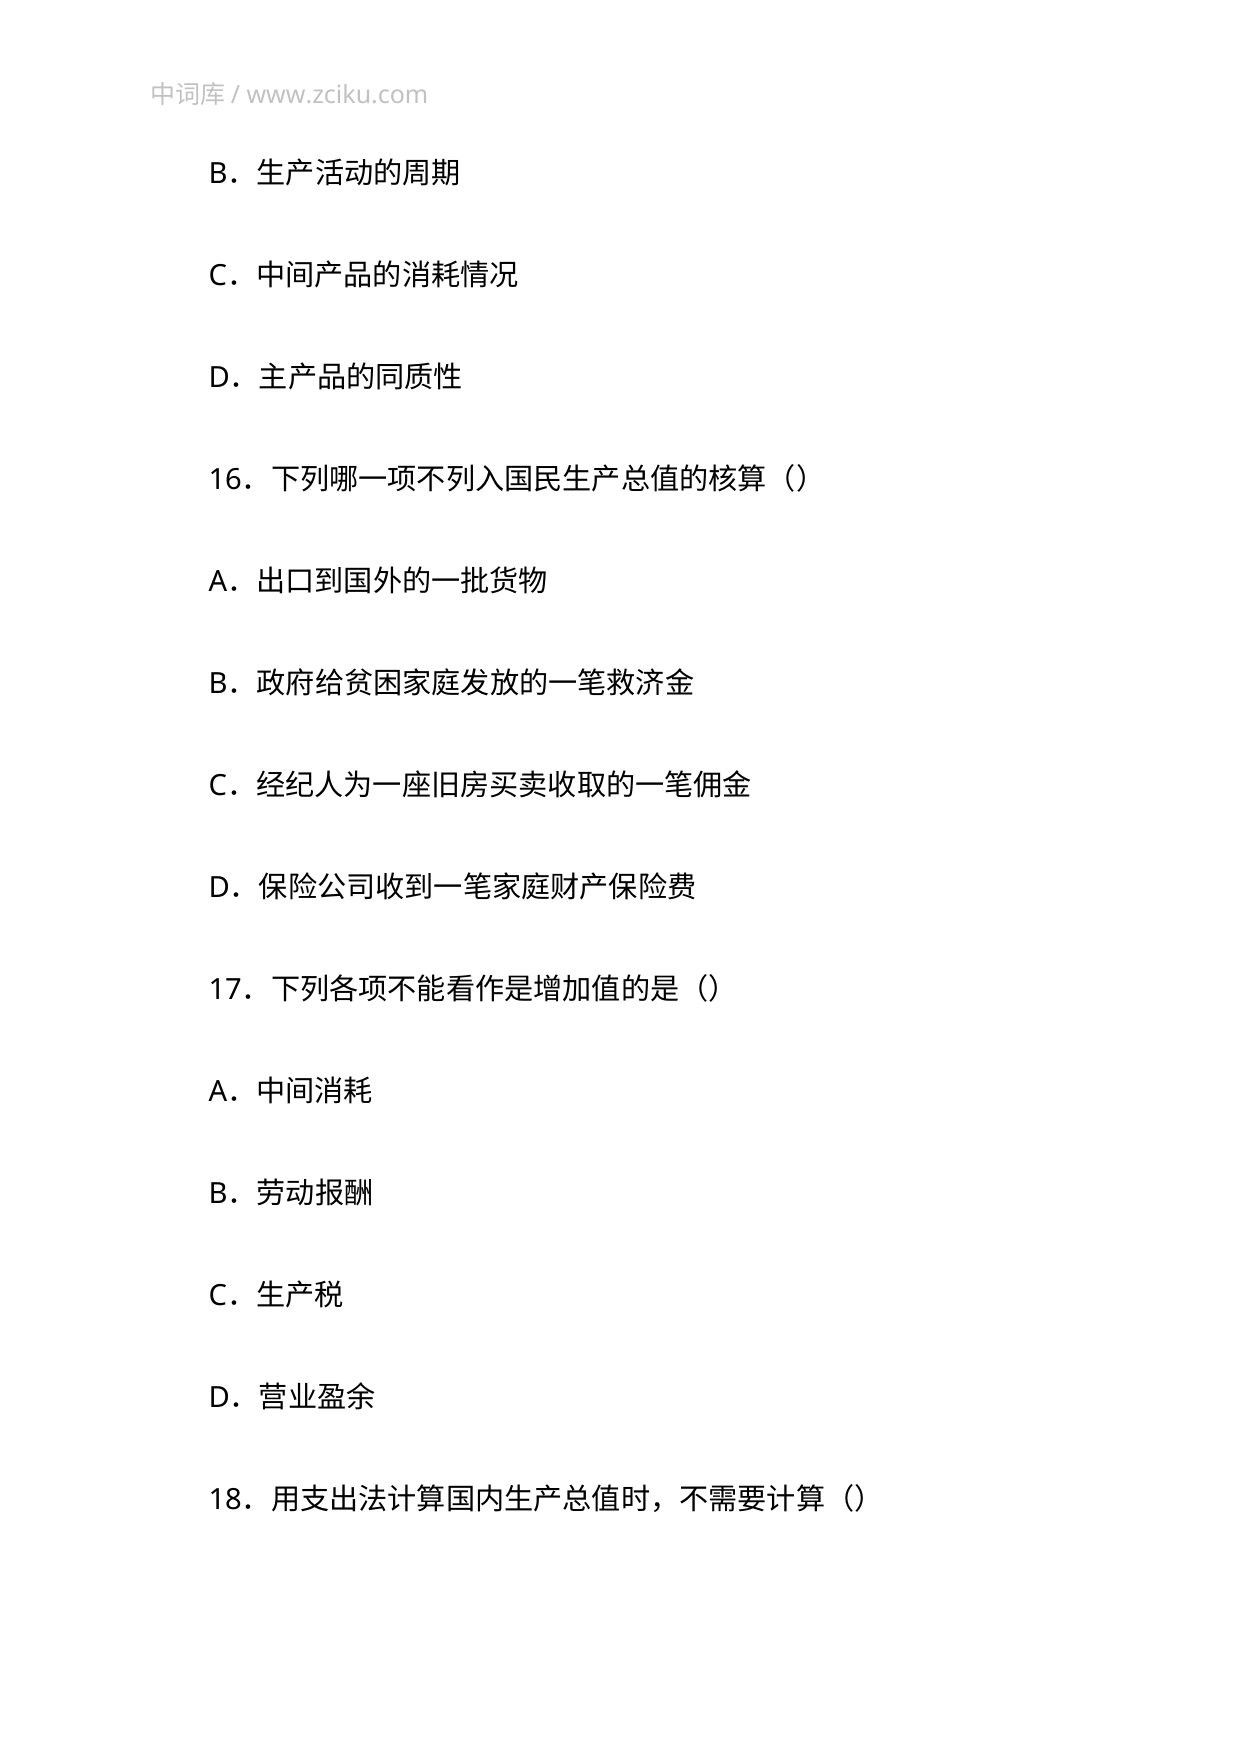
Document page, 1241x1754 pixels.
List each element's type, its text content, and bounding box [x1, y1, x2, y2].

text D．主产品的同质性 [150, 354, 1090, 396]
text A．出口到国外的一批货物 [150, 558, 1090, 600]
text A．中间消耗 [150, 1068, 1090, 1110]
text B．政府给贫困家庭发放的一笔救济金 [150, 660, 1090, 702]
text D．营业盈余 [150, 1374, 1090, 1416]
text 16．下列哪一项不列入国民生产总值的核算（） [150, 456, 1090, 498]
text D．保险公司收到一笔家庭财产保险费 [150, 864, 1090, 906]
text B．劳动报酬 [150, 1170, 1090, 1212]
text C．生产税 [150, 1272, 1090, 1314]
text B．生产活动的周期 [150, 150, 1090, 192]
text C．经纪人为一座旧房买卖收取的一笔佣金 [150, 762, 1090, 804]
text 18．用支出法计算国内生产总值时，不需要计算（） [150, 1476, 1090, 1518]
text C．中间产品的消耗情况 [150, 252, 1090, 294]
text 17．下列各项不能看作是增加值的是（） [150, 966, 1090, 1008]
